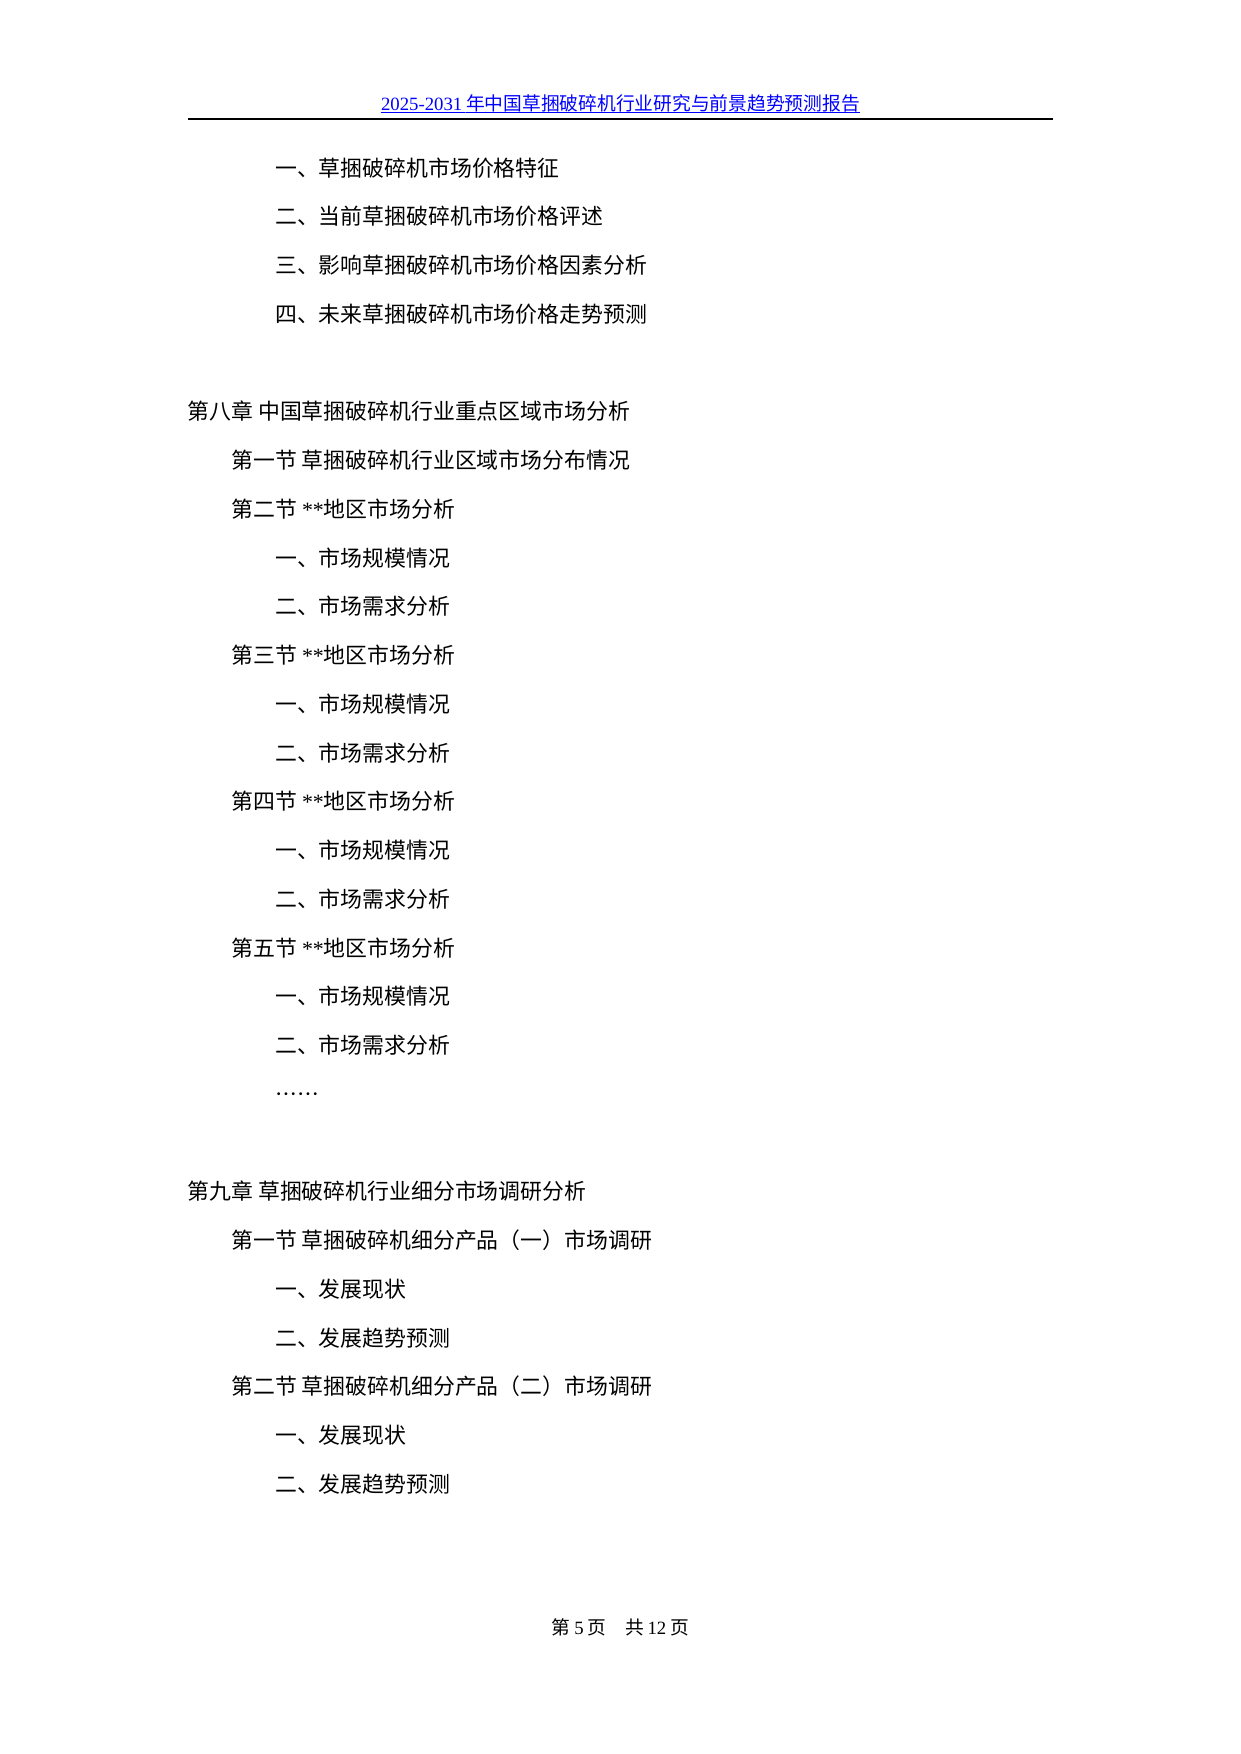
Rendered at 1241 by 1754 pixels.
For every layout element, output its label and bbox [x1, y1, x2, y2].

text [187, 150, 1053, 1499]
